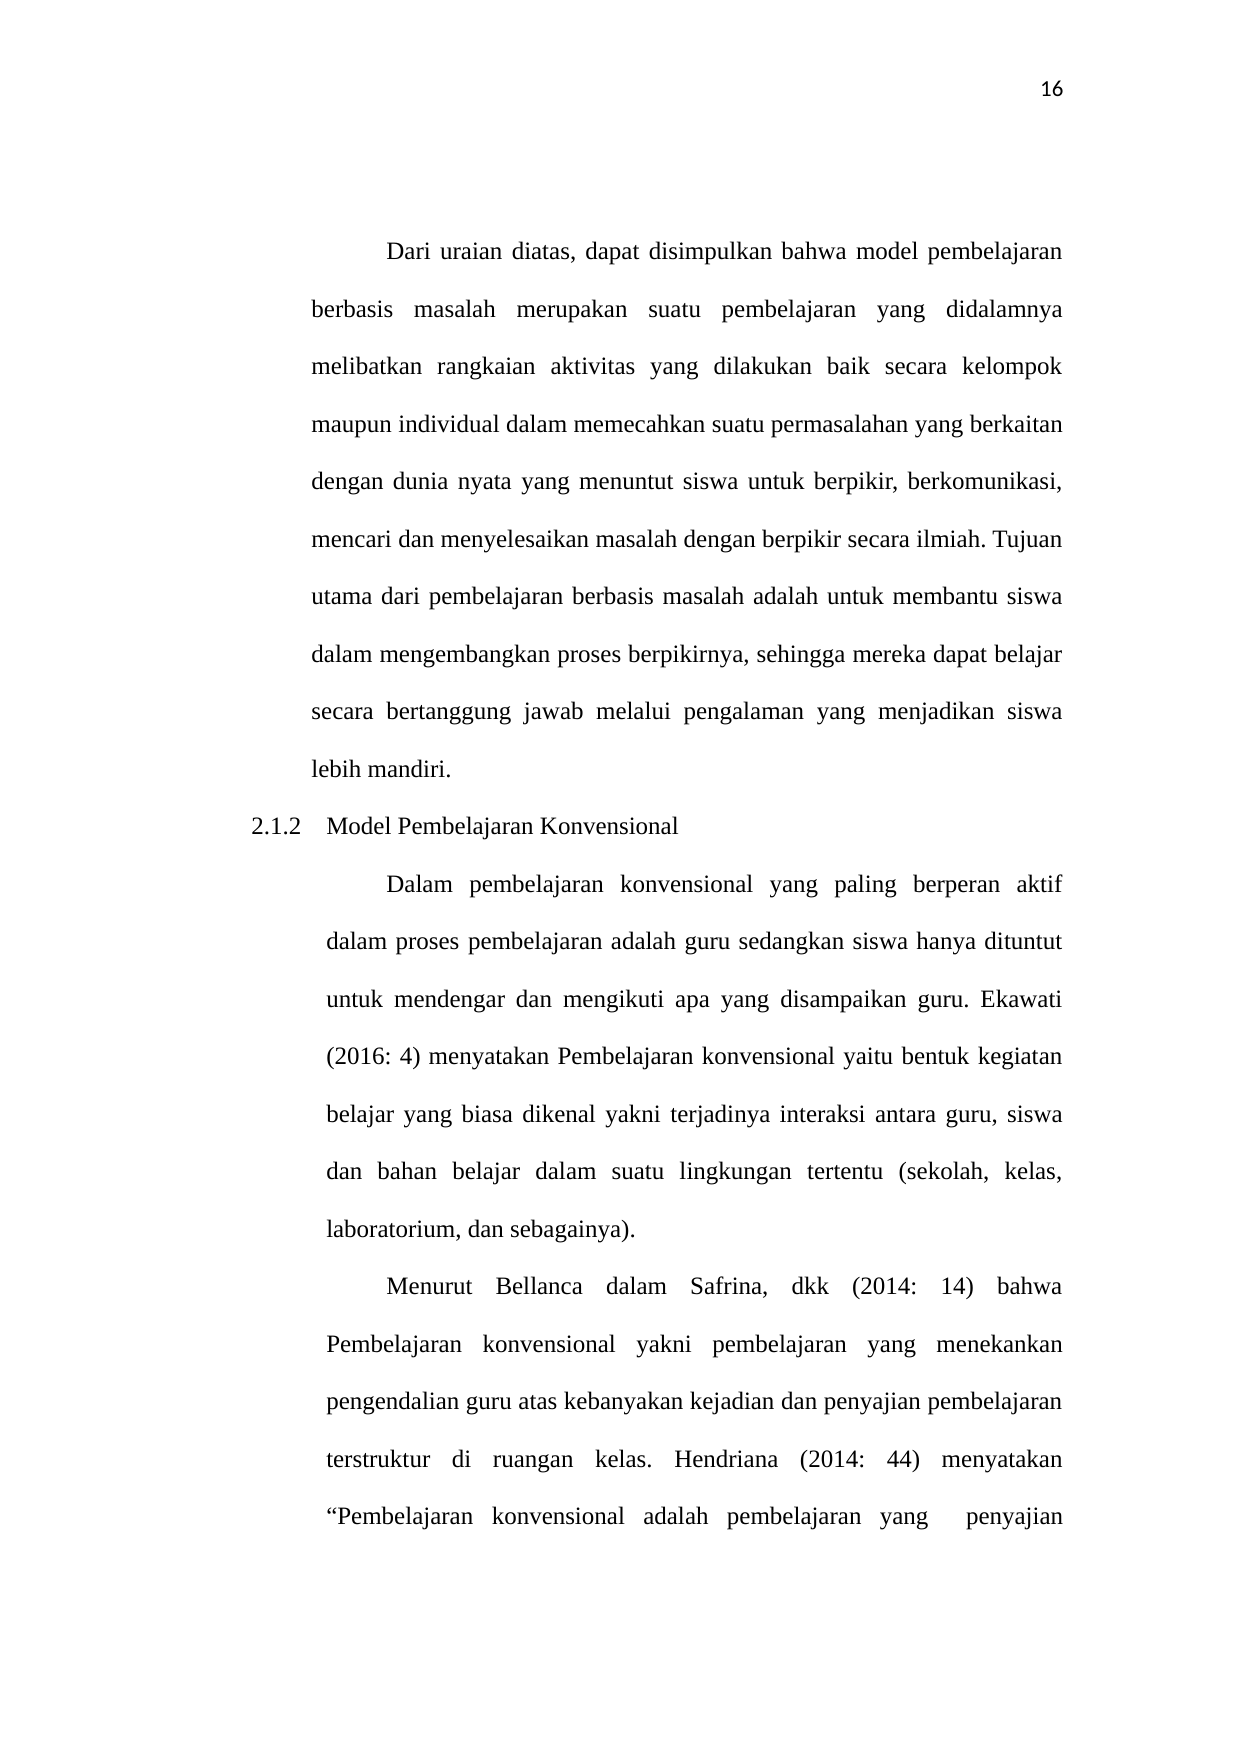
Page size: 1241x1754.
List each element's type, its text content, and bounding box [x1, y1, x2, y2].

text Dari uraian diatas, dapat disimpulkan bahwa model pembelajaran berbasis masalah merupakan suatu pembelajaran yang didalamnya melibatkan rangkaian aktivitas yang dilakukan baik secara kelompok maupun individual dalam memecahkan suatu permasalahan yang berkaitan dengan dunia nyata yang menuntut siswa untuk berpikir, berkomunikasi, mencari dan menyelesaikan masalah dengan berpikir secara ilmiah. Tujuan utama dari pembelajaran berbasis masalah adalah untuk membantu siswa dalam mengembangkan proses berpikirnya, sehingga mereka dapat belajar secara bertanggung jawab melalui pengalaman yang menjadikan siswa lebih mandiri. [311, 236, 1063, 782]
list Model Pembelajaran Konvensional [251, 811, 1063, 840]
list Dalam pembelajaran konvensional yang paling berperan aktif dalam proses pembelajaran adalah guru sedangkan siswa hanya dituntut untuk mendengar dan mengikuti apa yang disampaikan guru. Ekawati (2016: 4) menyatakan Pembelajaran konvensional yaitu bentuk kegiatan belajar yang biasa dikenal yakni terjadinya interaksi antara guru, siswa dan bahan belajar dalam suatu lingkungan tertentu (sekolah, kelas, laboratorium, dan sebagainya). [326, 869, 1063, 1242]
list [326, 1271, 1063, 1530]
